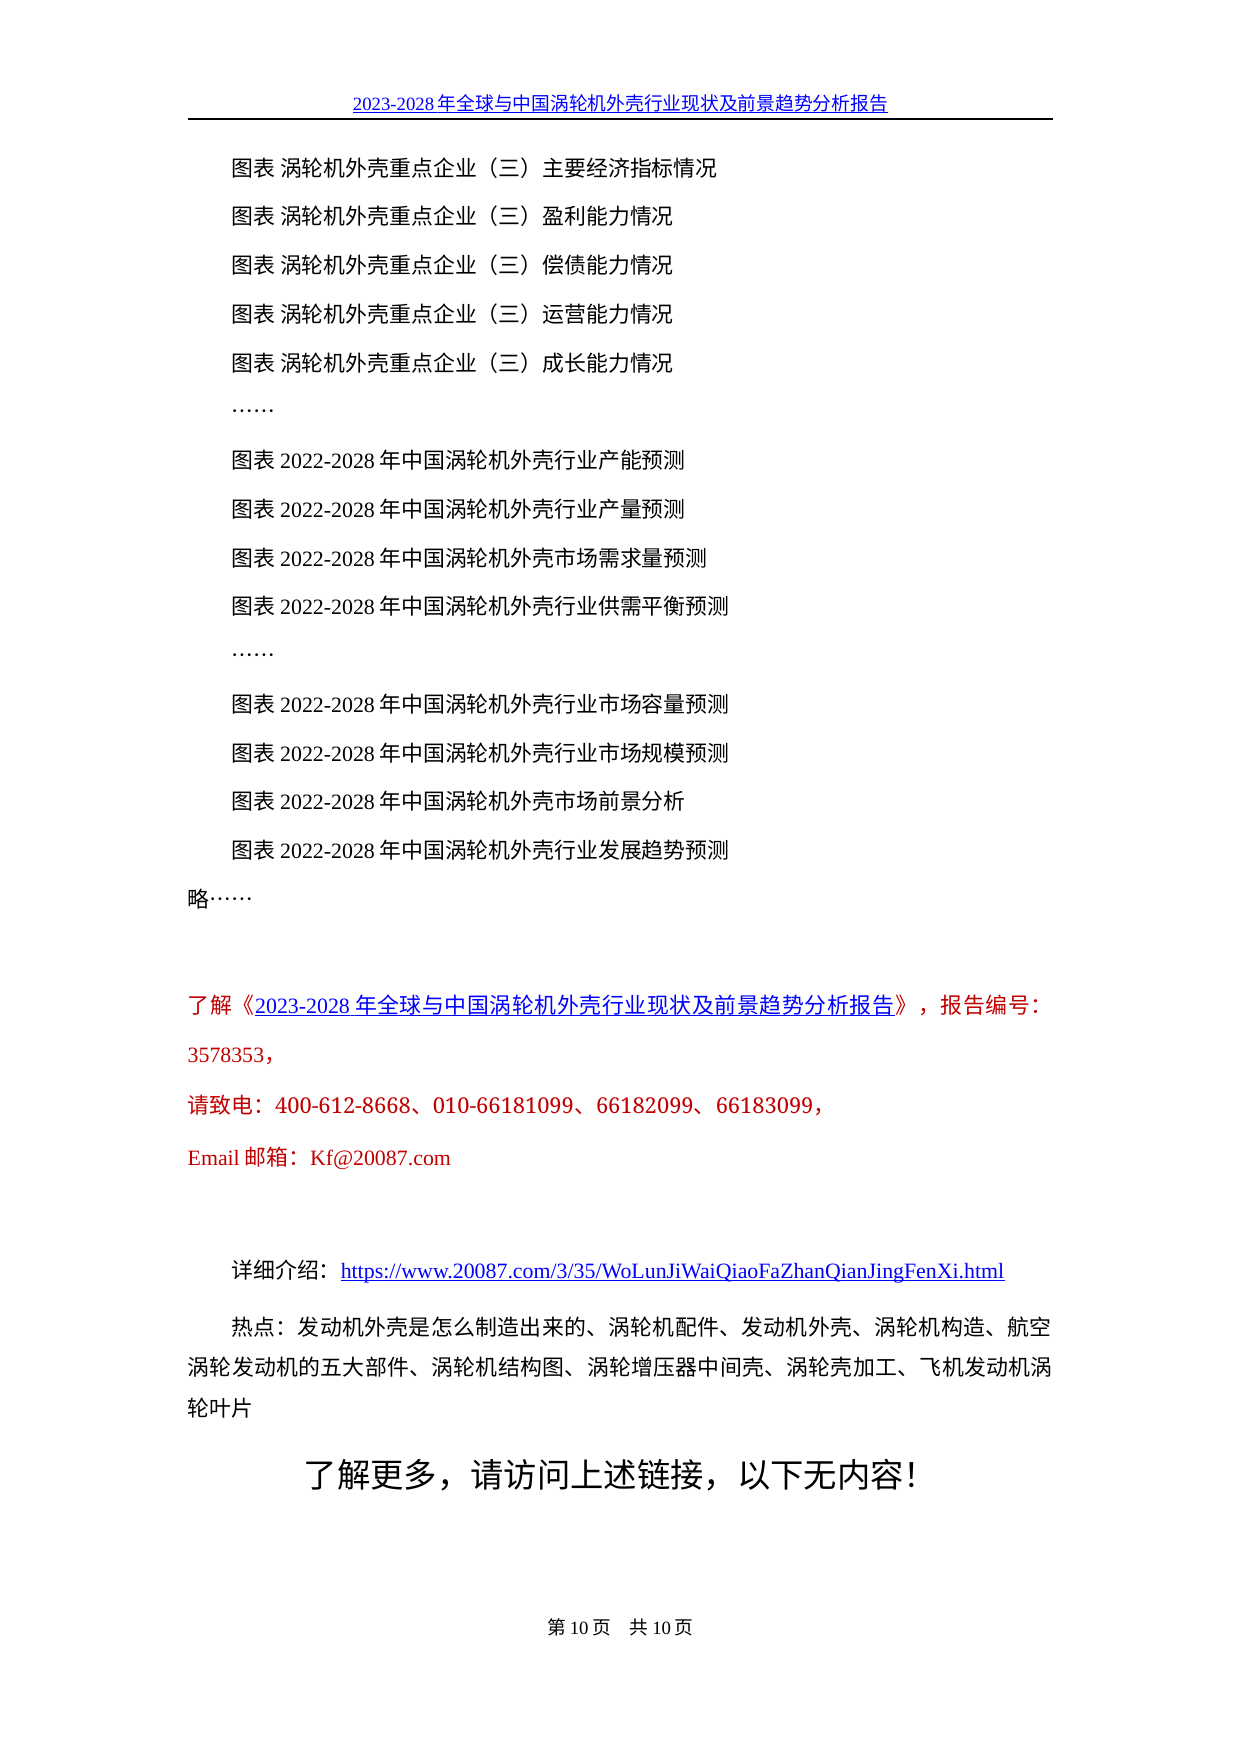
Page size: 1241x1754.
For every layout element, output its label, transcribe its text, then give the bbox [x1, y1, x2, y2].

text 热点：发动机外壳是怎么制造出来的、涡轮机配件、发动机外壳、涡轮机构造、航空涡轮发动机的五大部件、涡轮机结构图、涡轮增压器中间壳、涡轮壳加工、飞机发动机涡轮叶片 [187, 1309, 1053, 1423]
text 请致电：400-612-8668、010-66181099、66182099、66183099， [187, 1088, 1053, 1121]
title 了解更多，请访问上述链接，以下无内容！ [187, 1441, 1053, 1506]
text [187, 150, 1053, 914]
text 了解《2023-2028年全球与中国涡轮机外壳行业现状及前景趋势分析报告》，报告编号：3578353， [187, 988, 1053, 1069]
text Email邮箱：Kf@20087.com [187, 1140, 1053, 1172]
text 详细介绍：https://www.20087.com/3/35/WoLunJiWaiQiaoFaZhanQianJingFenXi.html [187, 1253, 1053, 1285]
